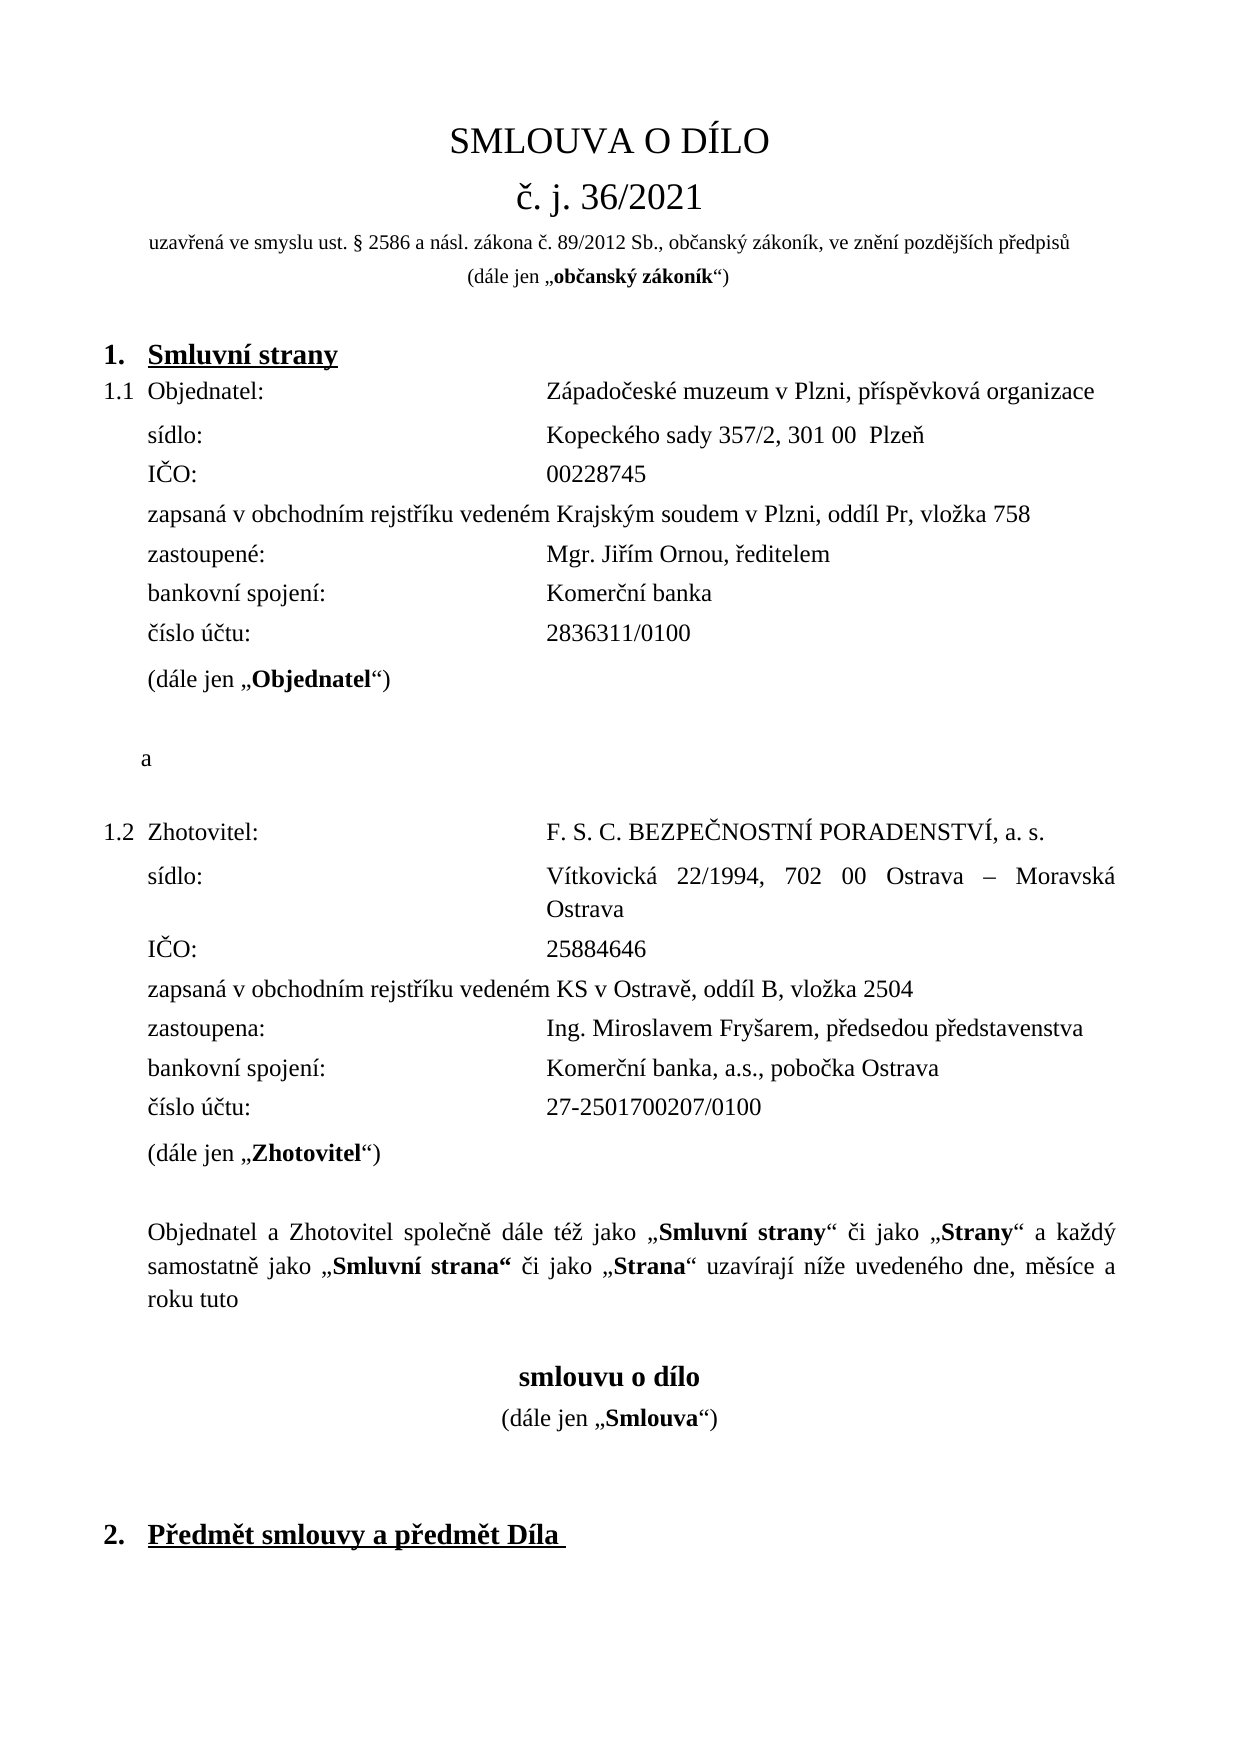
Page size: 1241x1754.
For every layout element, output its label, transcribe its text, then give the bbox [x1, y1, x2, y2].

text SMLOUVA O DÍLO [103, 119, 1116, 162]
list Smluvní strany [103, 337, 1116, 371]
list Předmět smlouvy a předmět Díla [103, 1517, 1116, 1551]
text (dále jen „Smlouva“) [103, 1398, 1116, 1432]
text uzavřená ve smyslu ust. § 2586 a násl. zákona č. 89/2012 Sb., občanský zákoník, ve znění pozdějších předpisů [103, 230, 1116, 254]
text (dále jen „Zhotovitel“) [147, 1134, 1116, 1167]
text IČO: 00228745 [147, 455, 1116, 488]
text č. j. 36/2021 [103, 174, 1116, 217]
text zastoupené: Mgr. Jiřím Ornou, ředitelem [147, 534, 1116, 567]
list Objednatel: Západočeské muzeum v Plzni, příspěvková organizace [103, 376, 1116, 405]
text Objednatel a Zhotovitel společně dále též jako „Smluvní strany“ či jako „Strany“ a každý samostatně jako „Smluvní strana“ či jako „Strana“ uzavírají níže uvedeného dne, měsíce a roku tuto [147, 1213, 1116, 1313]
text IČO: 25884646 [147, 929, 1116, 963]
text zapsaná v obchodním rejstříku vedeném Krajským soudem v Plzni, oddíl Pr, vložka 758 [147, 494, 1116, 528]
text sídlo: Kopeckého sady 357/2, 301 00 Plzeň [141, 415, 1116, 449]
text bankovní spojení: Komerční banka [147, 574, 1116, 607]
text smlouvu o dílo [103, 1359, 1116, 1392]
text bankovní spojení: Komerční banka, a.s., pobočka Ostrava [147, 1048, 1116, 1082]
text a [103, 738, 1116, 772]
text číslo účtu: 2836311/0100 [147, 613, 1116, 647]
text sídlo: Vítkovická 22/1994, 702 00 Ostrava – Moravská Ostrava [147, 857, 1116, 923]
list Zhotovitel: F. S. C. BEZPEČNOSTNÍ PORADENSTVÍ, a. s. [103, 817, 1116, 846]
text zastoupena: Ing. Miroslavem Fryšarem, předsedou představenstva [147, 1009, 1116, 1042]
text (dále jen „Objednatel“) [147, 659, 1116, 692]
text číslo účtu: 27-2501700207/0100 [147, 1088, 1116, 1121]
text zapsaná v obchodním rejstříku vedeném KS v Ostravě, oddíl B, vložka 2504 [147, 969, 1116, 1002]
text (dále jen „občanský zákoník“) [103, 264, 1116, 288]
